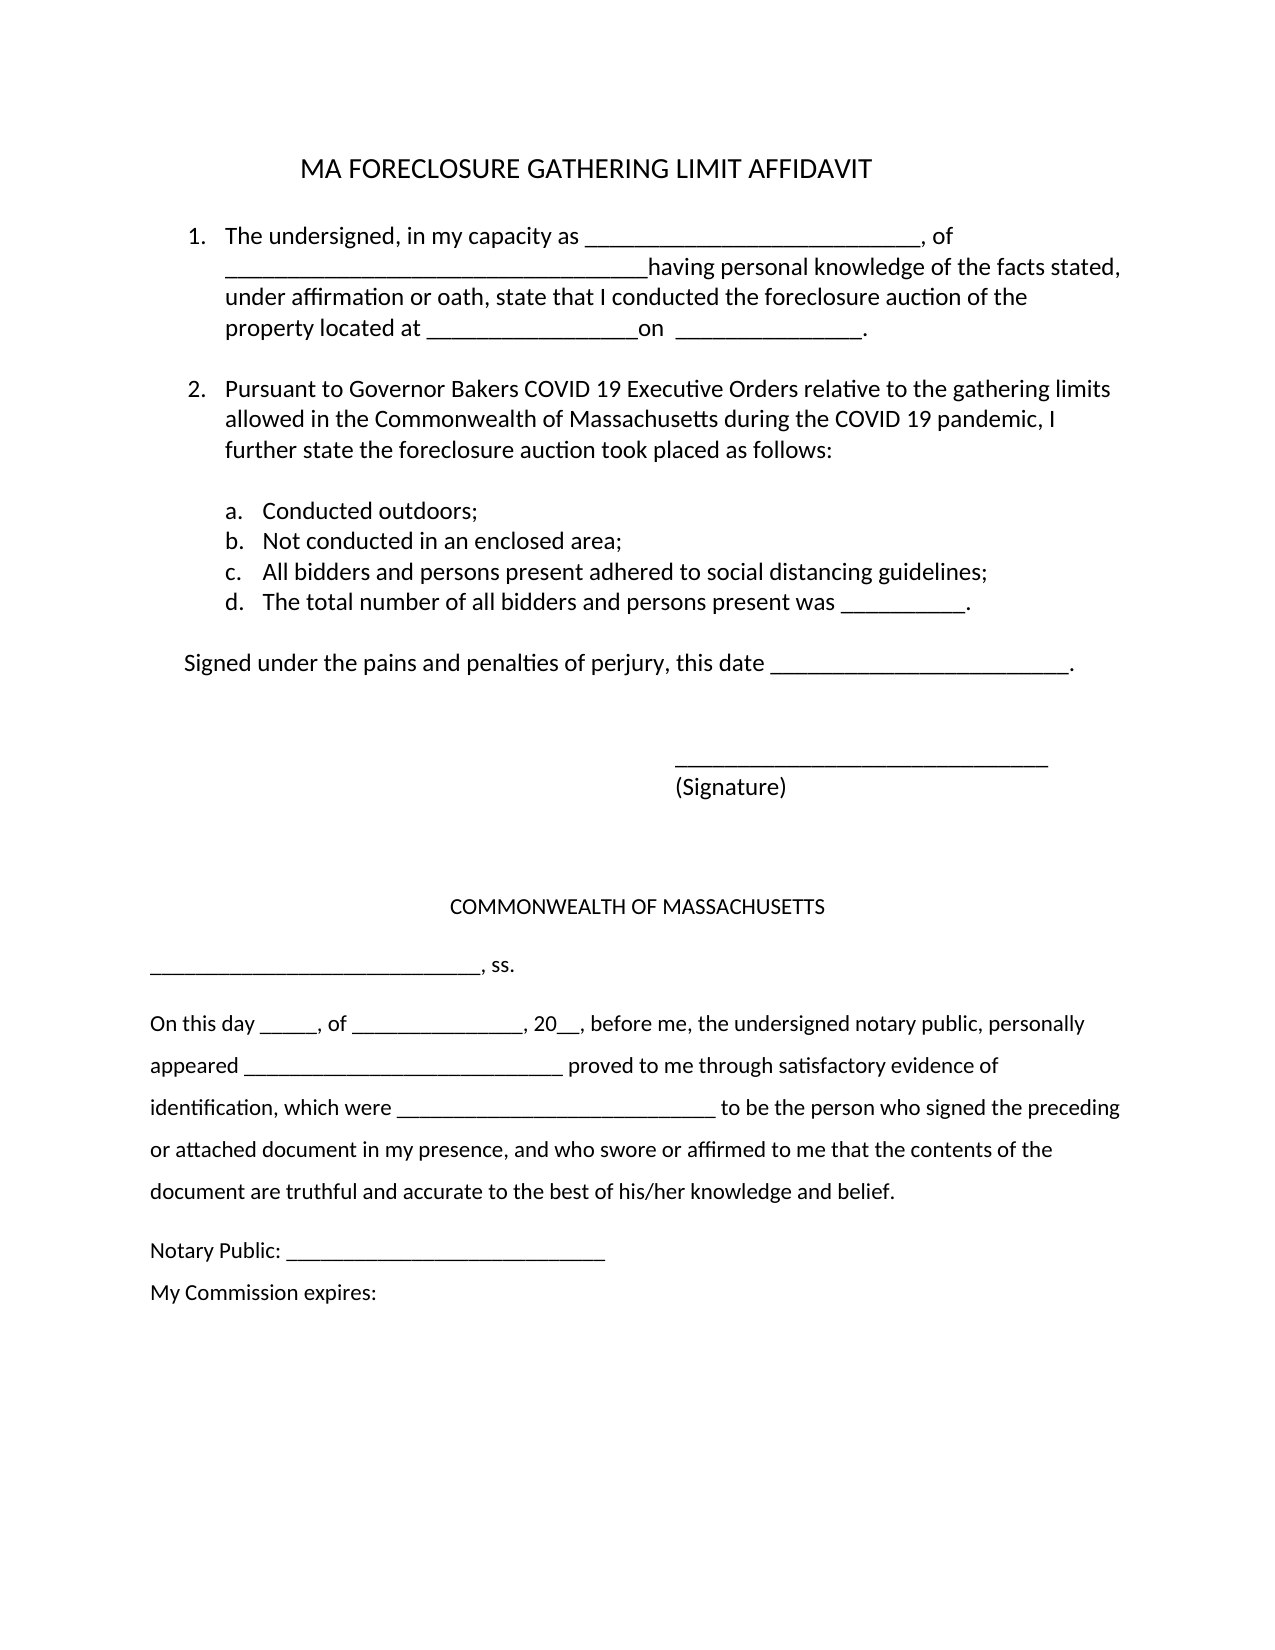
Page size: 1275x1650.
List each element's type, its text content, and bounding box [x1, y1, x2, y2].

text My Commission expires: [150, 1278, 1125, 1306]
text ______________________________ [150, 740, 1125, 771]
text (Signature) [150, 771, 1125, 801]
text On this day _____, of _______________, 20__, before me, the undersigned notary public, personally appeared ____________________________ proved to me through satisfactory evidence of identification, which were ____________________________ to be the person who signed the preceding or attached document in my presence, and who swore or affirmed to me that the contents of the document are truthful and accurate to the best of his/her knowledge and belief. [150, 1009, 1125, 1205]
list Conducted outdoors; [225, 495, 1125, 525]
text Notary Public: ____________________________ [150, 1236, 1125, 1264]
text _____________________________, ss. [150, 951, 1125, 978]
text COMMONWEALTH OF MASSACHUSETTS [150, 892, 1125, 920]
text Signed under the pains and penalties of perjury, this date ________________________. [150, 647, 1125, 678]
list The total number of all bidders and persons present was __________. [225, 586, 1125, 617]
list All bidders and persons present adhered to social distancing guidelines; [225, 556, 1125, 586]
text MA FORECLOSURE GATHERING LIMIT AFFIDAVIT [225, 150, 1125, 186]
list The undersigned, in my capacity as ___________________________, of __________________________________having personal knowledge of the facts stated, under affirmation or oath, state that I conducted the foreclosure auction of the property located at _________________on _______________. [187, 220, 1125, 342]
list Pursuant to Governor Bakers COVID 19 Executive Orders relative to the gathering limits allowed in the Commonwealth of Massachusetts during the COVID 19 pandemic, I further state the foreclosure auction took placed as follows: [187, 373, 1125, 464]
list Not conducted in an enclosed area; [225, 525, 1125, 556]
